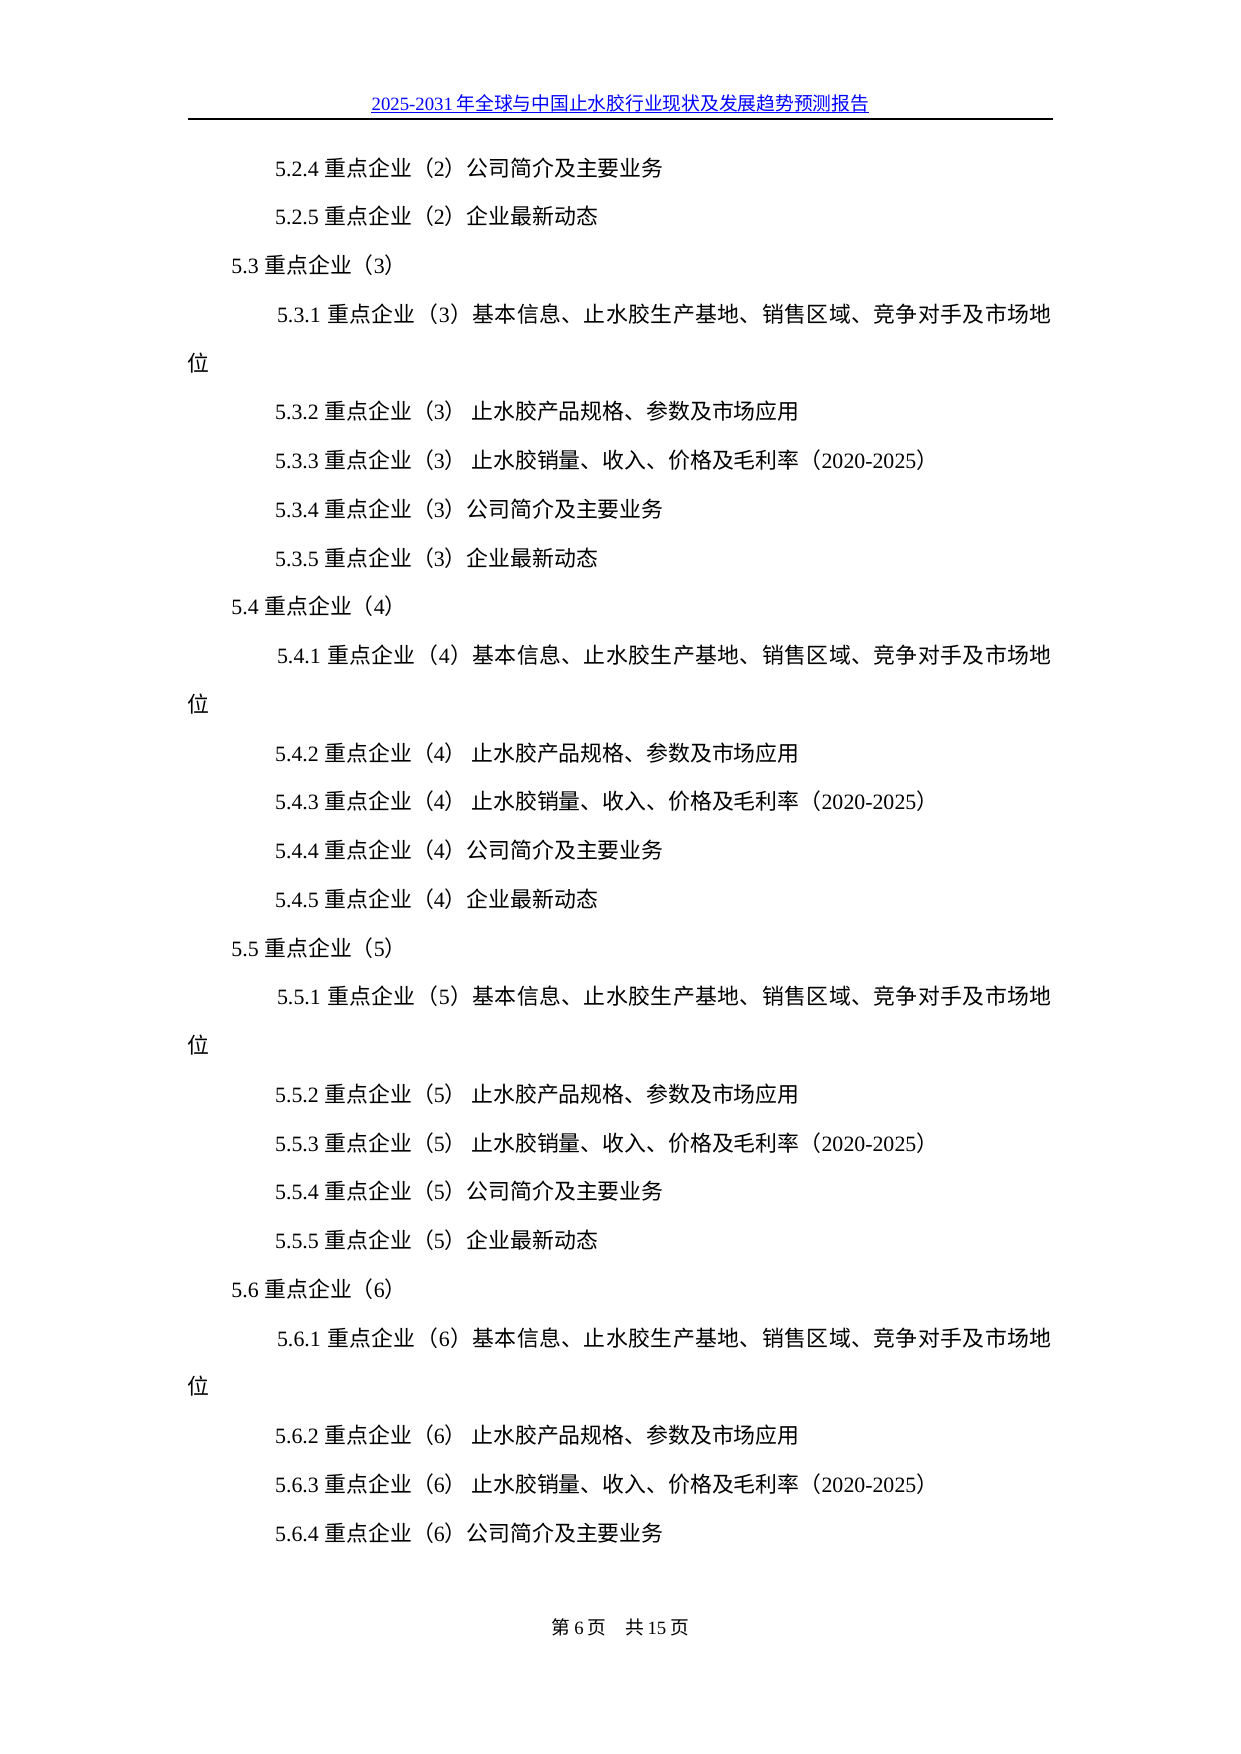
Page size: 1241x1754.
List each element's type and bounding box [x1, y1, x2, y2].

text [187, 150, 1053, 1548]
